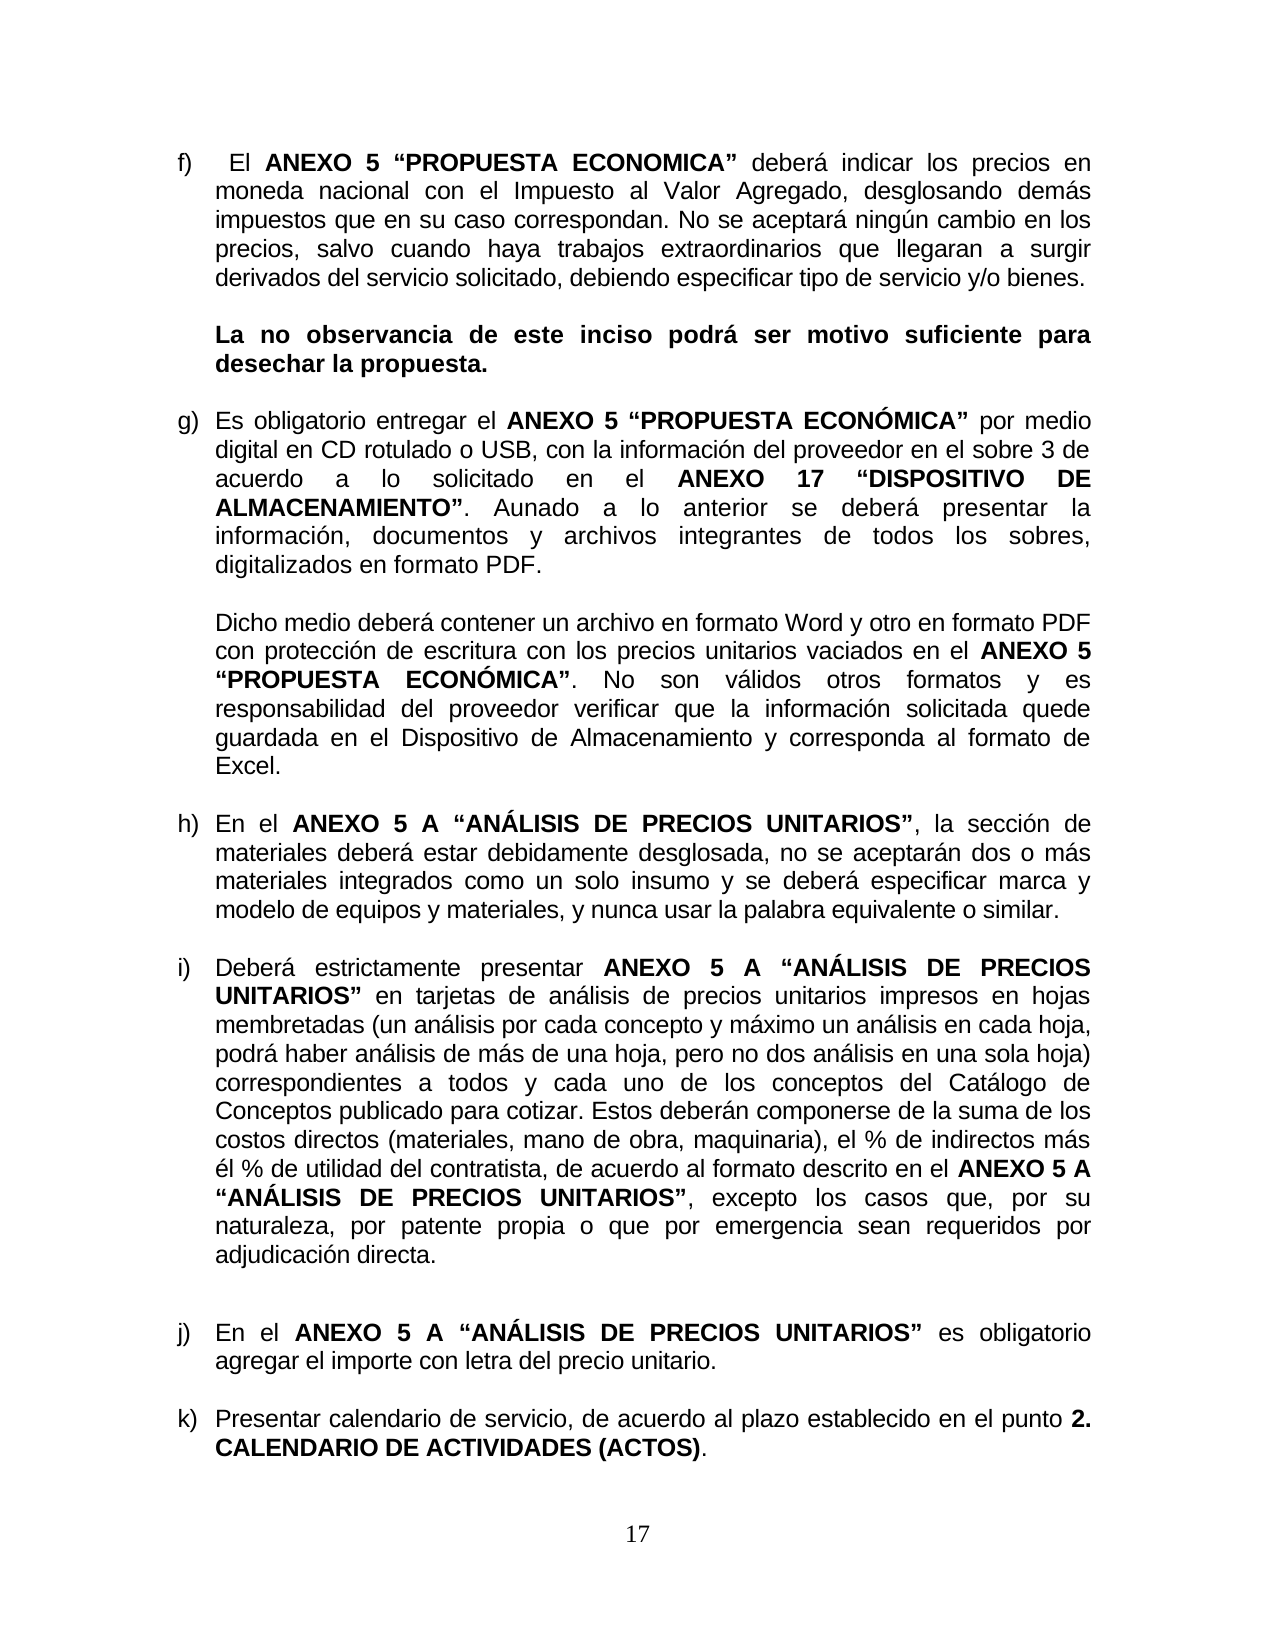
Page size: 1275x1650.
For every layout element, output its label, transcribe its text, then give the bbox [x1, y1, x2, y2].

list Dicho medio deberá contener un archivo en formato Word y otro en formato PDF con protección de escritura con los precios unitarios vaciados en el ANEXO 5 “PROPUESTA ECONÓMICA”. No son válidos otros formatos y es responsabilidad del proveedor verificar que la información solicitada quede guardada en el Dispositivo de Almacenamiento y corresponda al formato de Excel. [215, 608, 1091, 780]
list La no observancia de este inciso podrá ser motivo suficiente para desechar la propuesta. [215, 320, 1091, 378]
list El ANEXO 5 “PROPUESTA ECONOMICA” deberá indicar los precios en moneda nacional con el Impuesto al Valor Agregado, desglosando demás impuestos que en su caso correspondan. No se aceptará ningún cambio en los precios, salvo cuando haya trabajos extraordinarios que llegaran a surgir derivados del servicio solicitado, debiendo especificar tipo de servicio y/o bienes. [177, 148, 1091, 291]
list Es obligatorio entregar el ANEXO 5 “PROPUESTA ECONÓMICA” por medio digital en CD rotulado o USB, con la información del proveedor en el sobre 3 de acuerdo a lo solicitado en el ANEXO 17 “DISPOSITIVO DE ALMACENAMIENTO”. Aunado a lo anterior se deberá presentar la información, documentos y archivos integrantes de todos los sobres, digitalizados en formato PDF. [177, 406, 1091, 579]
list En el ANEXO 5 A “ANÁLISIS DE PRECIOS UNITARIOS” es obligatorio agregar el importe con letra del precio unitario. [177, 1318, 1091, 1375]
list Deberá estrictamente presentar ANEXO 5 A “ANÁLISIS DE PRECIOS UNITARIOS” en tarjetas de análisis de precios unitarios impresos en hojas membretadas (un análisis por cada concepto y máximo un análisis en cada hoja, podrá haber análisis de más de una hoja, pero no dos análisis en una sola hoja) correspondientes a todos y cada uno de los conceptos del Catálogo de Conceptos publicado para cotizar. Estos deberán componerse de la suma de los costos directos (materiales, mano de obra, maquinaria), el % de indirectos más él % de utilidad del contratista, de acuerdo al formato descrito en el ANEXO 5 A “ANÁLISIS DE PRECIOS UNITARIOS”, excepto los casos que, por su naturaleza, por patente propia o que por emergencia sean requeridos por adjudicación directa. [177, 953, 1091, 1269]
list Presentar calendario de servicio, de acuerdo al plazo establecido en el punto 2. CALENDARIO DE ACTIVIDADES (ACTOS). [177, 1404, 1091, 1461]
list En el ANEXO 5 A “ANÁLISIS DE PRECIOS UNITARIOS”, la sección de materiales deberá estar debidamente desglosada, no se aceptarán dos o más materiales integrados como un solo insumo y se deberá especificar marca y modelo de equipos y materiales, y nunca usar la palabra equivalente o similar. [177, 809, 1091, 924]
